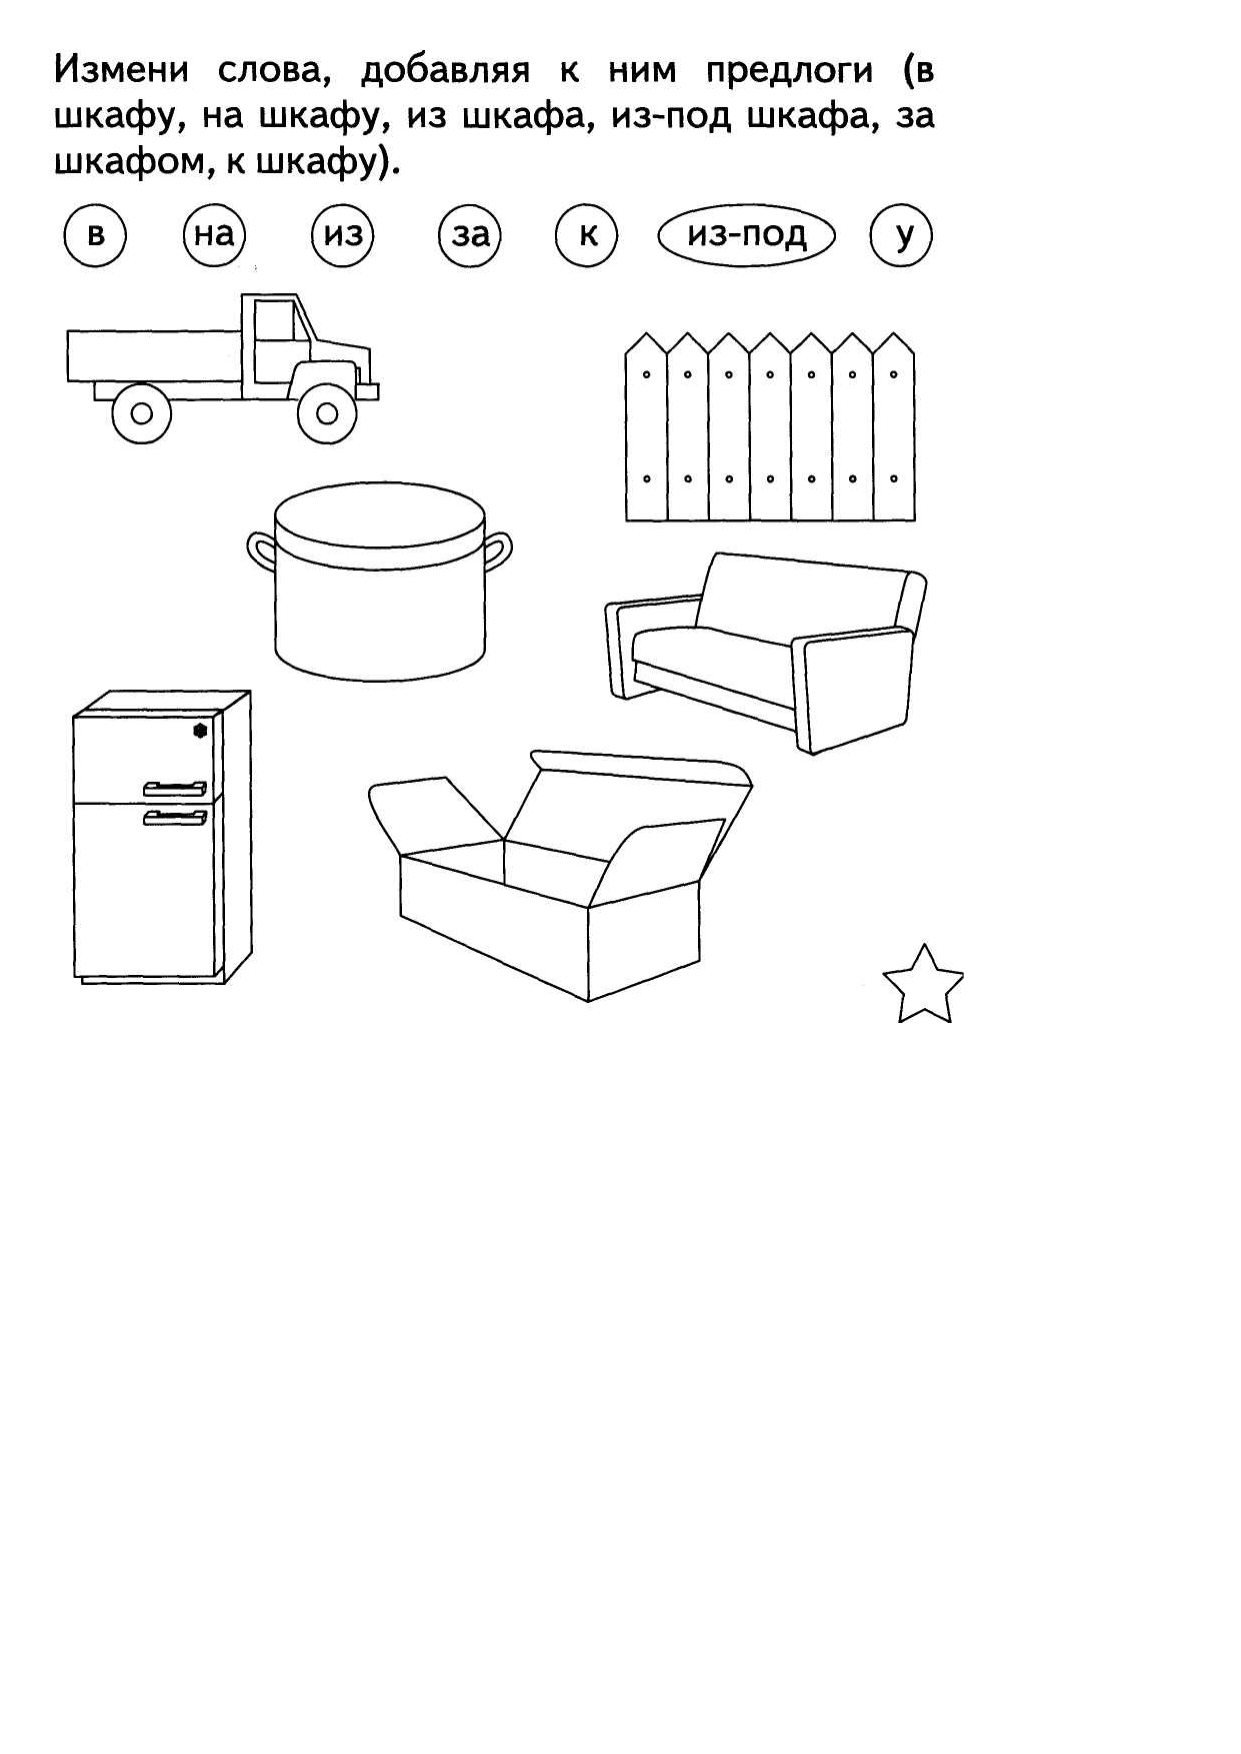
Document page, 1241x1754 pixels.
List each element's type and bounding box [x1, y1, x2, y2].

picture [41, 41, 964, 1023]
